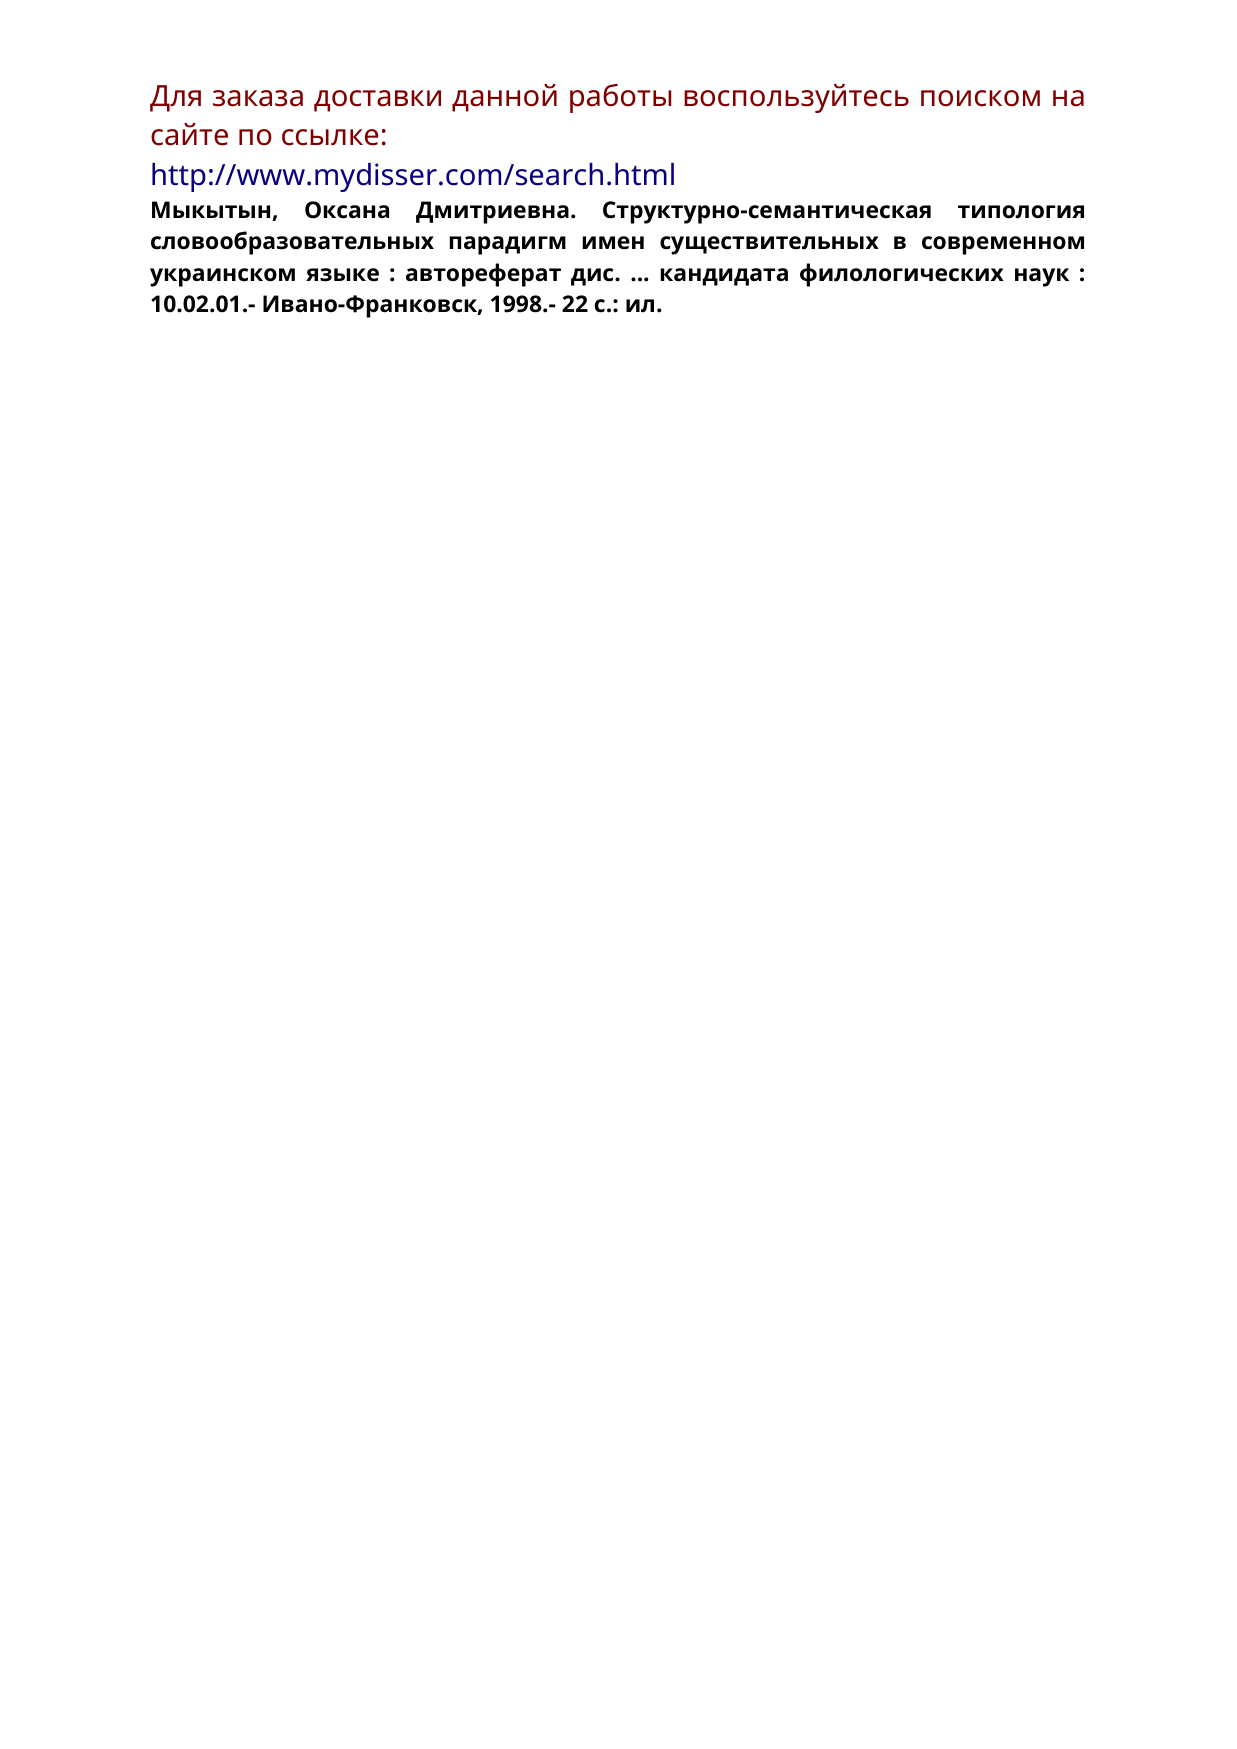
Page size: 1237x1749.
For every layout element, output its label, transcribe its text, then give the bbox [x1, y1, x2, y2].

text Мыкытын, Оксана Дмитриевна. Структурно-семантическая типология словообразовательных парадигм имен существительных в современном украинском языке : автореферат дис. ... кандидата филологических наук : 10.02.01.- Ивано-Франковск, 1998.- 22 с.: ил. [150, 194, 1086, 319]
